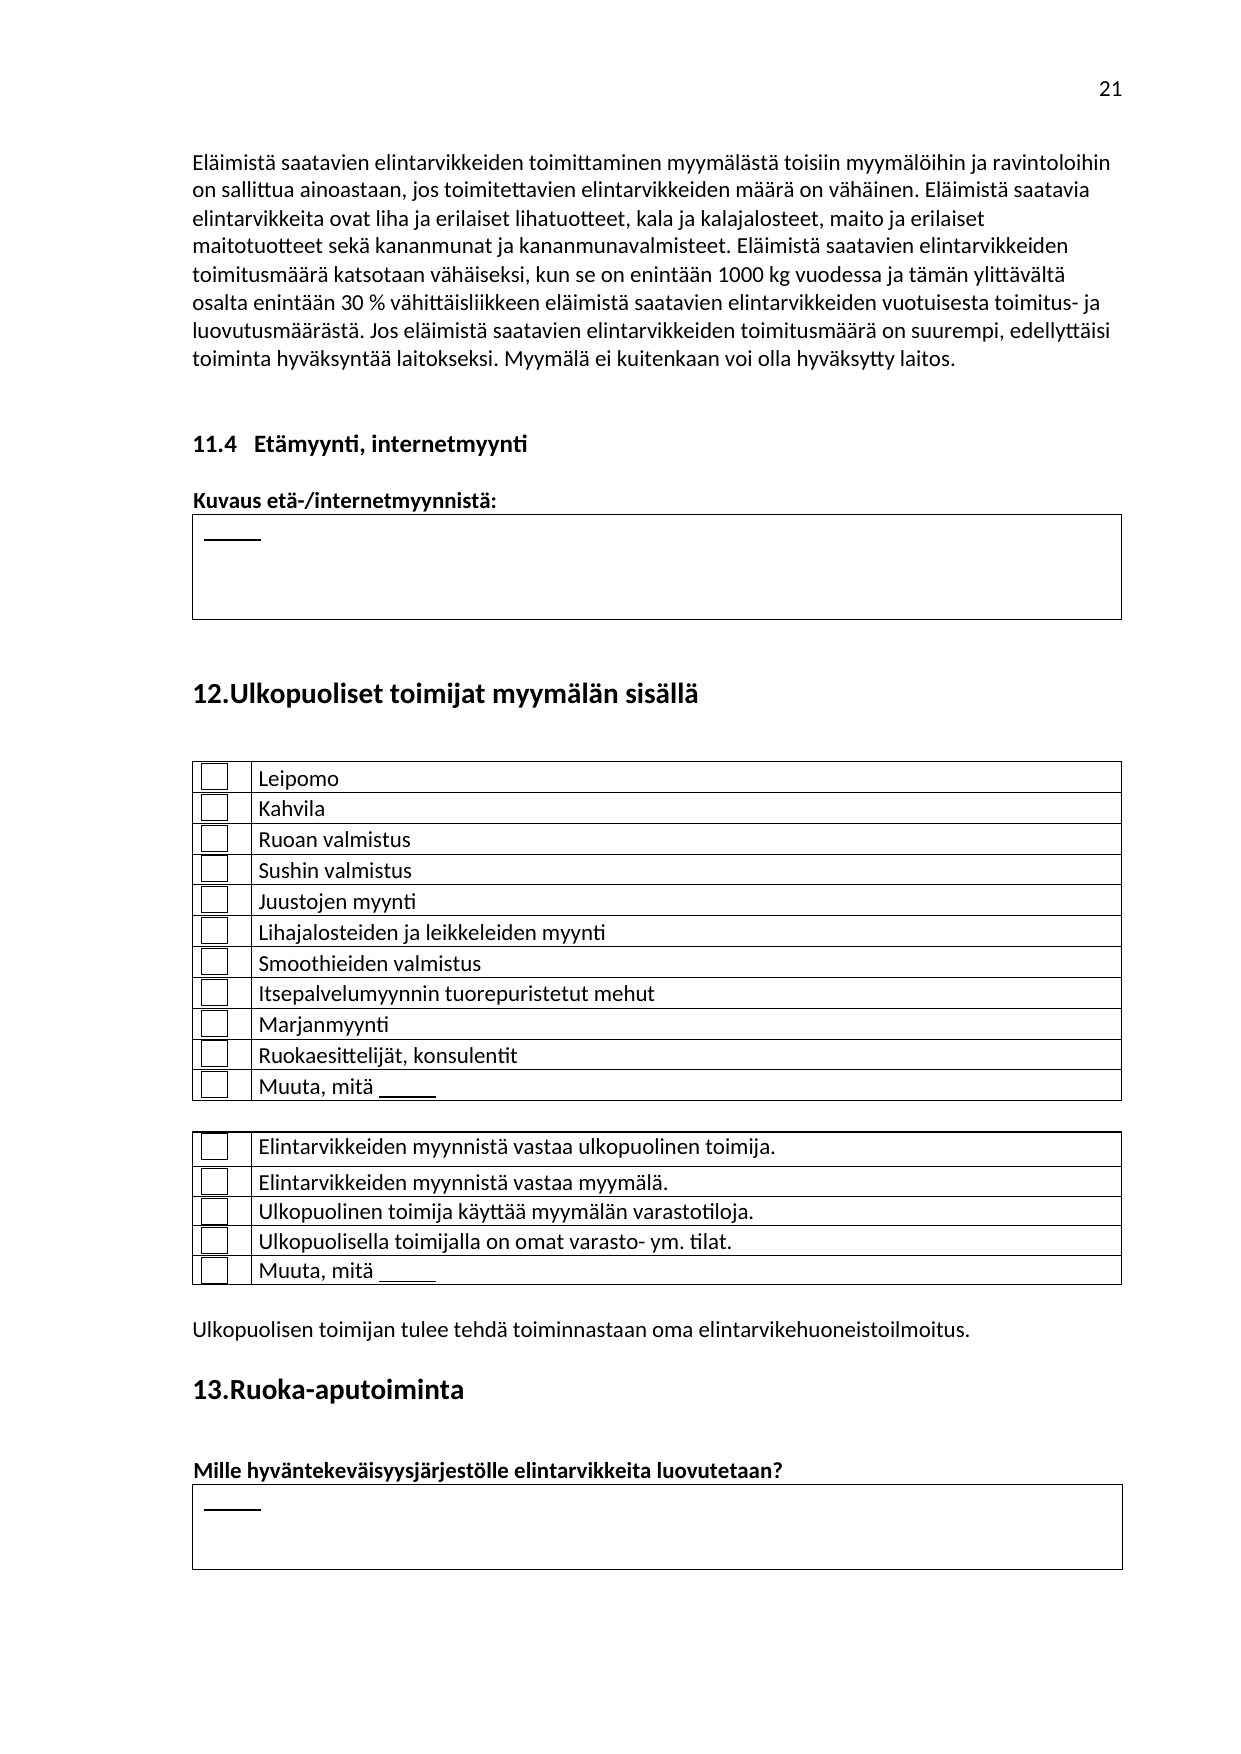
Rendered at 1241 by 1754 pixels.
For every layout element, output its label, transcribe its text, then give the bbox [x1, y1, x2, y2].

table_cell Juustojen myynti [252, 885, 1121, 915]
text Kuvaus etä-/internetmyynnistä: [193, 486, 1122, 514]
text Ulkopuolisen toimijan tulee tehdä toiminnastaan oma elintarvikehuoneistoilmoitus. [192, 1316, 1122, 1344]
subtitle Ulkopuoliset toimijat myymälän sisällä [192, 676, 1122, 711]
table_cell [193, 916, 251, 946]
table_header [193, 515, 1121, 619]
table_cell [193, 1256, 251, 1284]
table_header [193, 1485, 1122, 1569]
table_cell Marjanmyynti [252, 1009, 1121, 1038]
text Mille hyväntekeväisyysjärjestölle elintarvikkeita luovutetaan? [193, 1456, 1122, 1484]
table_cell Ulkopuolisella toimijalla on omat varasto- ym. tilat. [252, 1226, 1121, 1255]
table_cell Muuta, mitä [252, 1070, 1121, 1100]
table_header Leipomo [252, 762, 1121, 792]
table_header [193, 762, 251, 792]
table_cell [193, 978, 251, 1008]
table_cell Ruoan valmistus [252, 824, 1121, 853]
table_cell [193, 1040, 251, 1069]
table_cell Lihajalosteiden ja leikkeleiden myynti [252, 916, 1121, 946]
list Etämyynti, internetmyynti [192, 428, 1122, 458]
subtitle Ruoka-aputoiminta [192, 1371, 1122, 1406]
table_cell Itsepalvelumyynnin tuorepuristetut mehut [252, 978, 1121, 1008]
text Eläimistä saatavien elintarvikkeiden toimittaminen myymälästä toisiin myymälöihin ja ravintoloihin on sallittua ainoastaan, jos toimitettavien elintarvikkeiden määrä on vähäinen. Eläimistä saatavia elintarvikkeita ovat liha ja erilaiset lihatuotteet, kala ja kalajalosteet, maito ja erilaiset maitotuotteet sekä kananmunat ja kananmunavalmisteet. Eläimistä saatavien elintarvikkeiden toimitusmäärä katsotaan vähäiseksi, kun se on enintään 1000 kg vuodessa ja tämän ylittävältä osalta enintään 30 % vähittäisliikkeen eläimistä saatavien elintarvikkeiden vuotuisesta toimitus- ja luovutusmäärästä. Jos eläimistä saatavien elintarvikkeiden toimitusmäärä on suurempi, edellyttäisi toiminta hyväksyntää laitokseksi. Myymälä ei kuitenkaan voi olla hyväksytty laitos. [192, 148, 1122, 372]
table_cell [193, 824, 251, 853]
table_cell Ulkopuolinen toimija käyttää myymälän varastotiloja. [252, 1197, 1121, 1225]
table_cell [193, 1070, 251, 1100]
table_cell Ruokaesittelijät, konsulentit [252, 1040, 1121, 1069]
table_cell [193, 1167, 251, 1196]
table_cell [193, 947, 251, 977]
table_cell Sushin valmistus [252, 855, 1121, 884]
table_cell Kahvila [252, 793, 1121, 823]
table_cell Elintarvikkeiden myynnistä vastaa myymälä. [252, 1167, 1121, 1196]
table_header [193, 1133, 251, 1166]
table_cell [193, 1226, 251, 1255]
table_cell [193, 793, 251, 823]
table_cell [193, 1197, 251, 1225]
table_header Elintarvikkeiden myynnistä vastaa ulkopuolinen toimija. [252, 1133, 1121, 1166]
table_cell [193, 885, 251, 915]
table_cell Muuta, mitä [252, 1256, 1121, 1284]
table_cell Smoothieiden valmistus [252, 947, 1121, 977]
table_cell [193, 1009, 251, 1038]
table_cell [193, 855, 251, 884]
